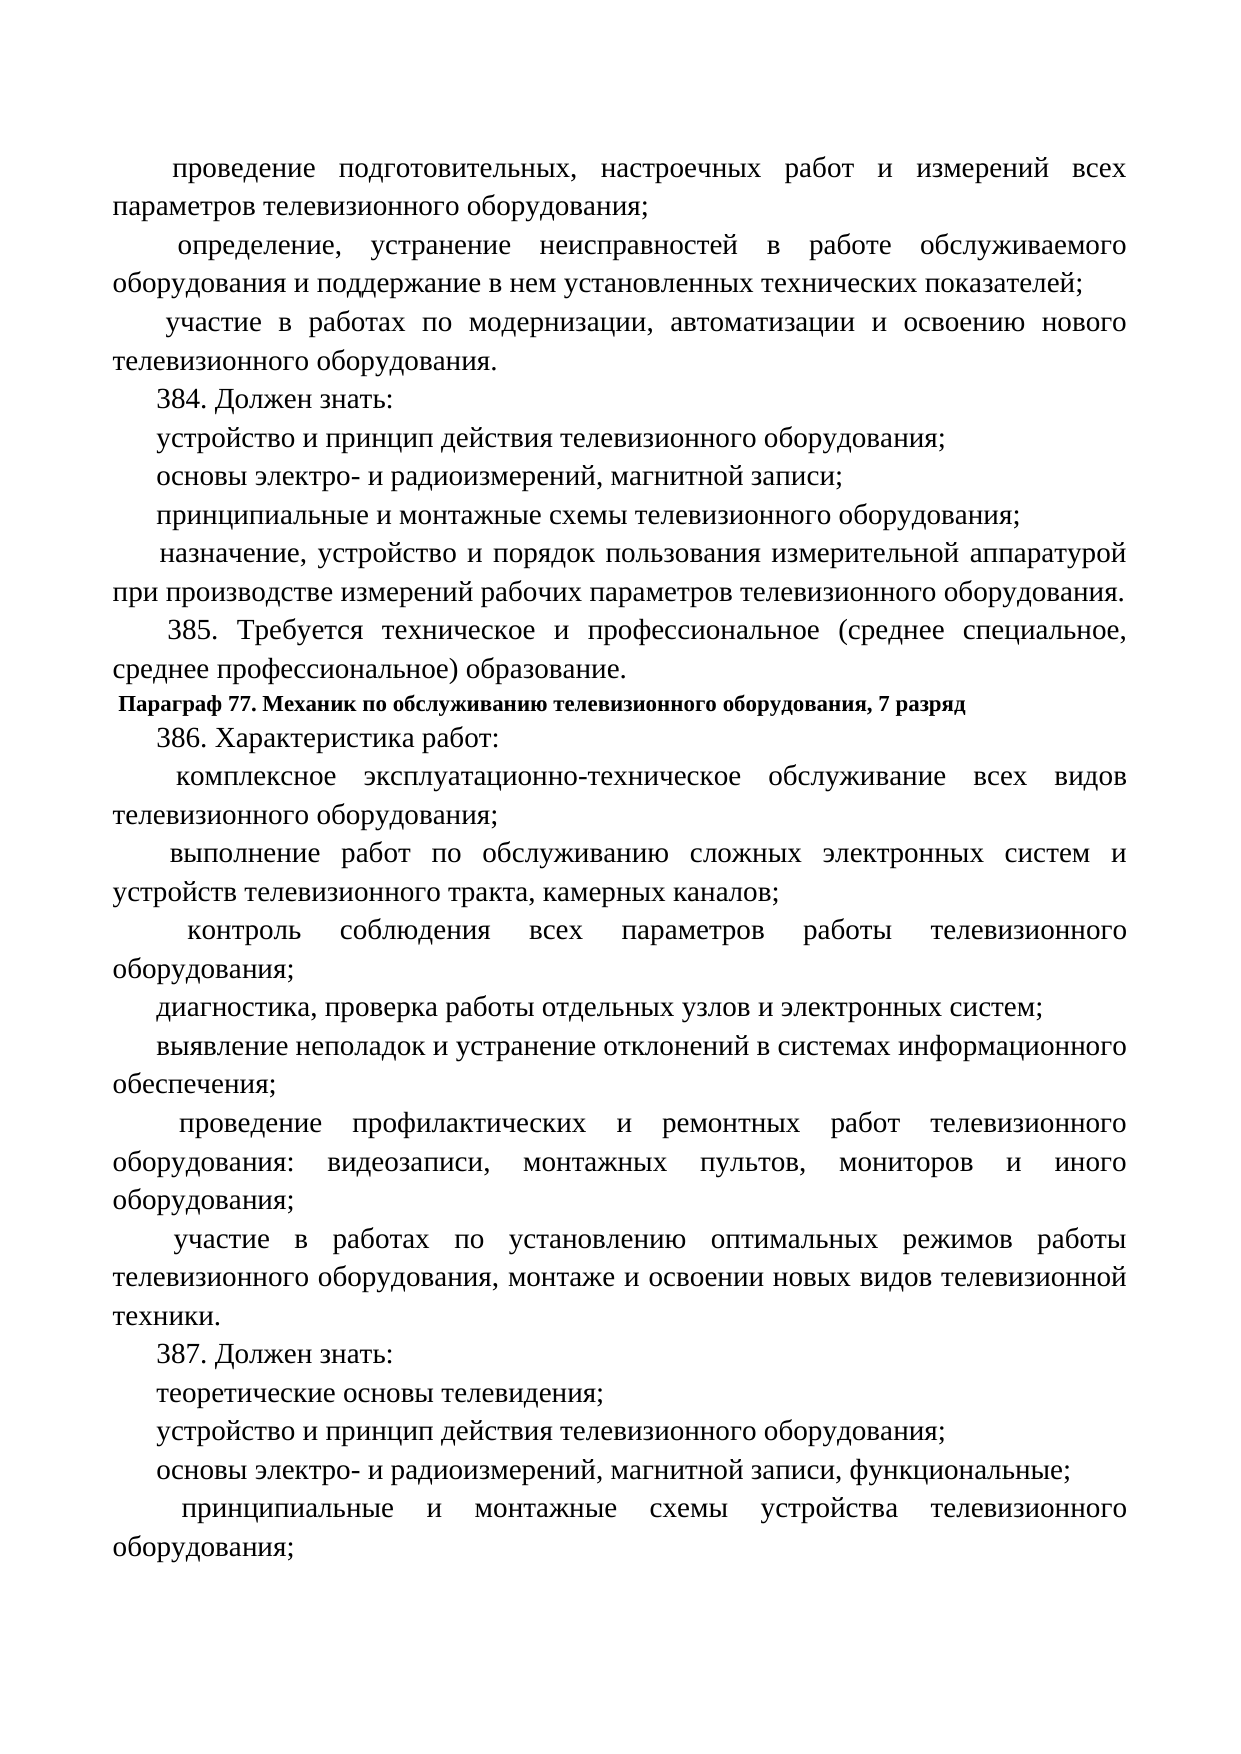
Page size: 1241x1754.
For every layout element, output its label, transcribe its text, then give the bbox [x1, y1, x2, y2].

text 385. Требуется техническое и профессиональное (среднее специальное, среднее профессиональное) образование. [112, 612, 1128, 684]
text выявление неполадок и устранение отклонений в системах информационного обеспечения; [112, 1028, 1128, 1100]
text 386. Характеристика работ: [112, 720, 1128, 753]
text контроль соблюдения всех параметров работы телевизионного оборудования; [112, 912, 1128, 984]
text 387. Должен знать: [112, 1336, 1128, 1370]
text выполнение работ по обслуживанию сложных электронных систем и устройств телевизионного тракта, камерных каналов; [112, 835, 1128, 907]
text участие в работах по модернизации, автоматизации и освоению нового телевизионного оборудования. [112, 304, 1128, 376]
text теоретические основы телевидения; [112, 1375, 1128, 1408]
text назначение, устройство и порядок пользования измерительной аппаратурой при производстве измерений рабочих параметров телевизионного оборудования. [112, 535, 1128, 607]
text проведение подготовительных, настроечных работ и измерений всех параметров телевизионного оборудования; [112, 150, 1128, 222]
text участие в работах по установлению оптимальных режимов работы телевизионного оборудования, монтаже и освоении новых видов телевизионной техники. [112, 1221, 1128, 1331]
text комплексное эксплуатационно-техническое обслуживание всех видов телевизионного оборудования; [112, 758, 1128, 830]
text устройство и принцип действия телевизионного оборудования; [112, 420, 1128, 453]
text принципиальные и монтажные схемы телевизионного оборудования; [112, 497, 1128, 530]
text определение, устранение неисправностей в работе обслуживаемого оборудования и поддержание в нем установленных технических показателей; [112, 227, 1128, 299]
text принципиальные и монтажные схемы устройства телевизионного оборудования; [112, 1491, 1128, 1563]
text Параграф 77. Механик по обслуживанию телевизионного оборудования, 7 разряд [112, 689, 1128, 716]
text проведение профилактических и ремонтных работ телевизионного оборудования: видеозаписи, монтажных пультов, мониторов и иного оборудования; [112, 1105, 1128, 1216]
text основы электро- и радиоизмерений, магнитной записи; [112, 458, 1128, 492]
text устройство и принцип действия телевизионного оборудования; [112, 1413, 1128, 1447]
text диагностика, проверка работы отдельных узлов и электронных систем; [112, 989, 1128, 1023]
text 384. Должен знать: [112, 381, 1128, 415]
text основы электро- и радиоизмерений, магнитной записи, функциональные; [112, 1452, 1128, 1486]
